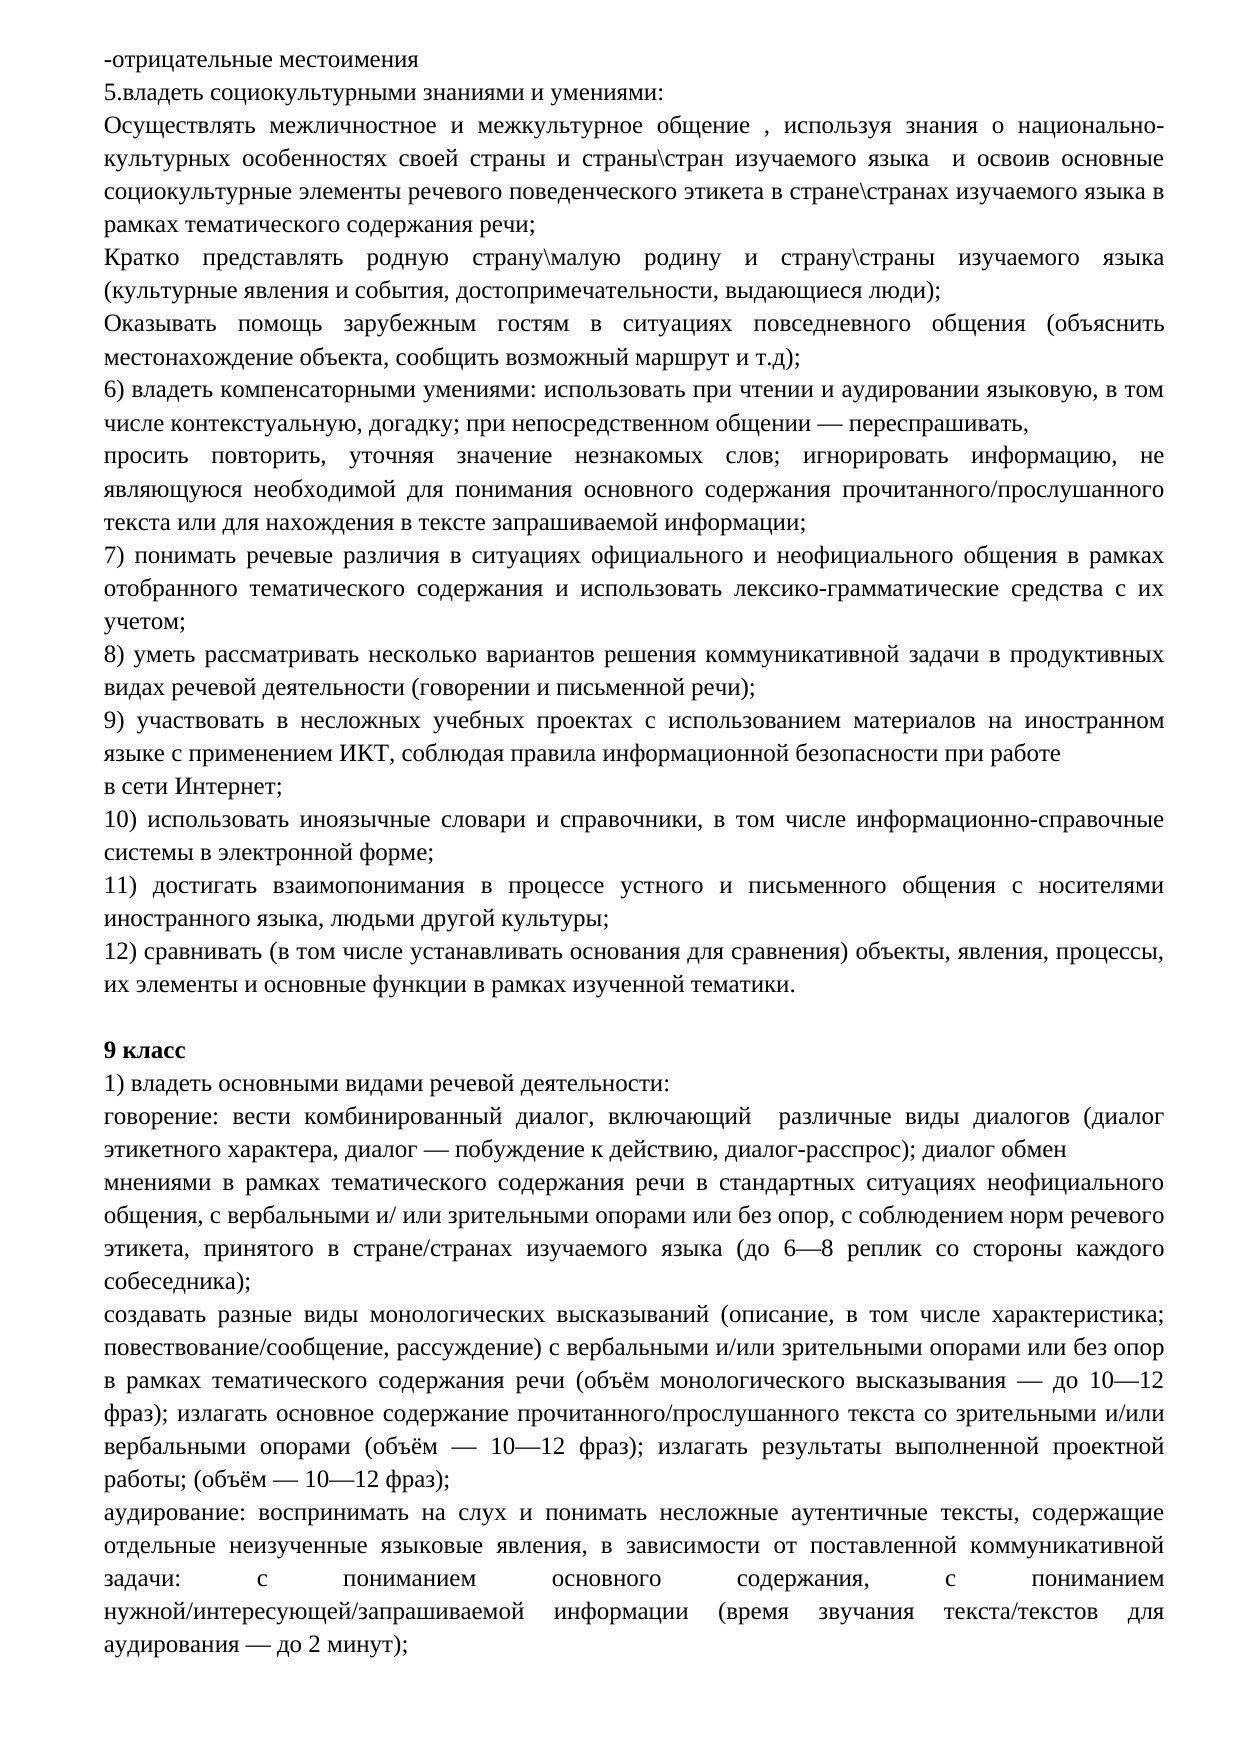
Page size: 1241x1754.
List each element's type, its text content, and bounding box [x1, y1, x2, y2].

text -отрицательные местоимения [103, 44, 1165, 73]
text просить повторить, уточняя значение незнакомых слов; игнорировать информацию, не являющуюся необходимой для понимания основного содержания прочитанного/прослушанного текста или для нахождения в тексте запрашиваемой информации; [103, 441, 1165, 535]
text 5.владеть социокультурными знаниями и умениями: [103, 77, 1165, 106]
text 10) использовать иноязычные словари и справочники, в том числе информационно-справочные системы в электронной форме; [103, 804, 1165, 866]
text 7) понимать речевые различия в ситуациях официального и неофициального общения в рамках отобранного тематического содержания и использовать лексико-грамматические средства с их учетом; [103, 540, 1165, 634]
text Оказывать помощь зарубежным гостям в ситуациях повседневного общения (объяснить местонахождение объекта, сообщить возможный маршрут и т.д); [103, 308, 1165, 370]
text в сети Интернет; [103, 771, 1165, 799]
text Осуществлять межличностное и межкультурное общение , используя знания о национально-культурных особенностях своей страны и страны\стран изучаемого языка и освоив основные социокультурные элементы речевого поведенческого этикета в стране\странах изучаемого языка в рамках тематического содержания речи; [103, 110, 1165, 238]
text 11) достигать взаимопонимания в процессе устного и письменного общения с носителями иностранного языка, людьми другой культуры; [103, 870, 1165, 932]
text 1) владеть основными видами речевой деятельности: [103, 1068, 1165, 1097]
text 8) уметь рассматривать несколько вариантов решения коммуникативной задачи в продуктивных видах речевой деятельности (говорении и письменной речи); [103, 639, 1165, 701]
text аудирование: воспринимать на слух и понимать несложные аутентичные тексты, содержащие отдельные неизученные языковые явления, в зависимости от поставленной коммуникативной задачи: с пониманием основного содержания, с пониманием нужной/интересующей/запрашиваемой информации (время звучания текста/текстов для аудирования — до 2 минут); [103, 1497, 1165, 1658]
text Кратко представлять родную страну\малую родину и страну\страны изучаемого языка (культурные явления и события, достопримечательности, выдающиеся люди); [103, 242, 1165, 304]
text 12) сравнивать (в том числе устанавливать основания для сравнения) объекты, явления, процессы, их элементы и основные функции в рамках изученной тематики. [103, 936, 1165, 998]
text 9) участвовать в несложных учебных проектах с использованием материалов на иностранном языке с применением ИКТ, соблюдая правила информационной безопасности при работе [103, 705, 1165, 767]
text говорение: вести комбинированный диалог, включающий различные виды диалогов (диалог этикетного характера, диалог — побуждение к действию, диалог-расспрос); диалог обмен [103, 1101, 1165, 1163]
text 9 класс [103, 1035, 1165, 1064]
text мнениями в рамках тематического содержания речи в стандартных ситуациях неофициального общения, с вербальными и/ или зрительными опорами или без опор, с соблюдением норм речевого этикета, принятого в стране/странах изучаемого языка (до 6—8 реплик со стороны каждого собеседника); [103, 1167, 1165, 1295]
text создавать разные виды монологических высказываний (описание, в том числе характеристика; повествование/сообщение, рассуждение) с вербальными и/или зрительными опорами или без опор в рамках тематического содержания речи (объём монологического высказывания — до 10—12 фраз); излагать основное содержание прочитанного/прослушанного текста со зрительными и/или вербальными опорами (объём — 10—12 фраз); излагать результаты выполненной проектной работы; (объём — 10—12 фраз); [103, 1299, 1165, 1493]
text 6) владеть компенсаторными умениями: использовать при чтении и аудировании языковую, в том числе контекстуальную, догадку; при непосредственном общении — переспрашивать, [103, 374, 1165, 436]
